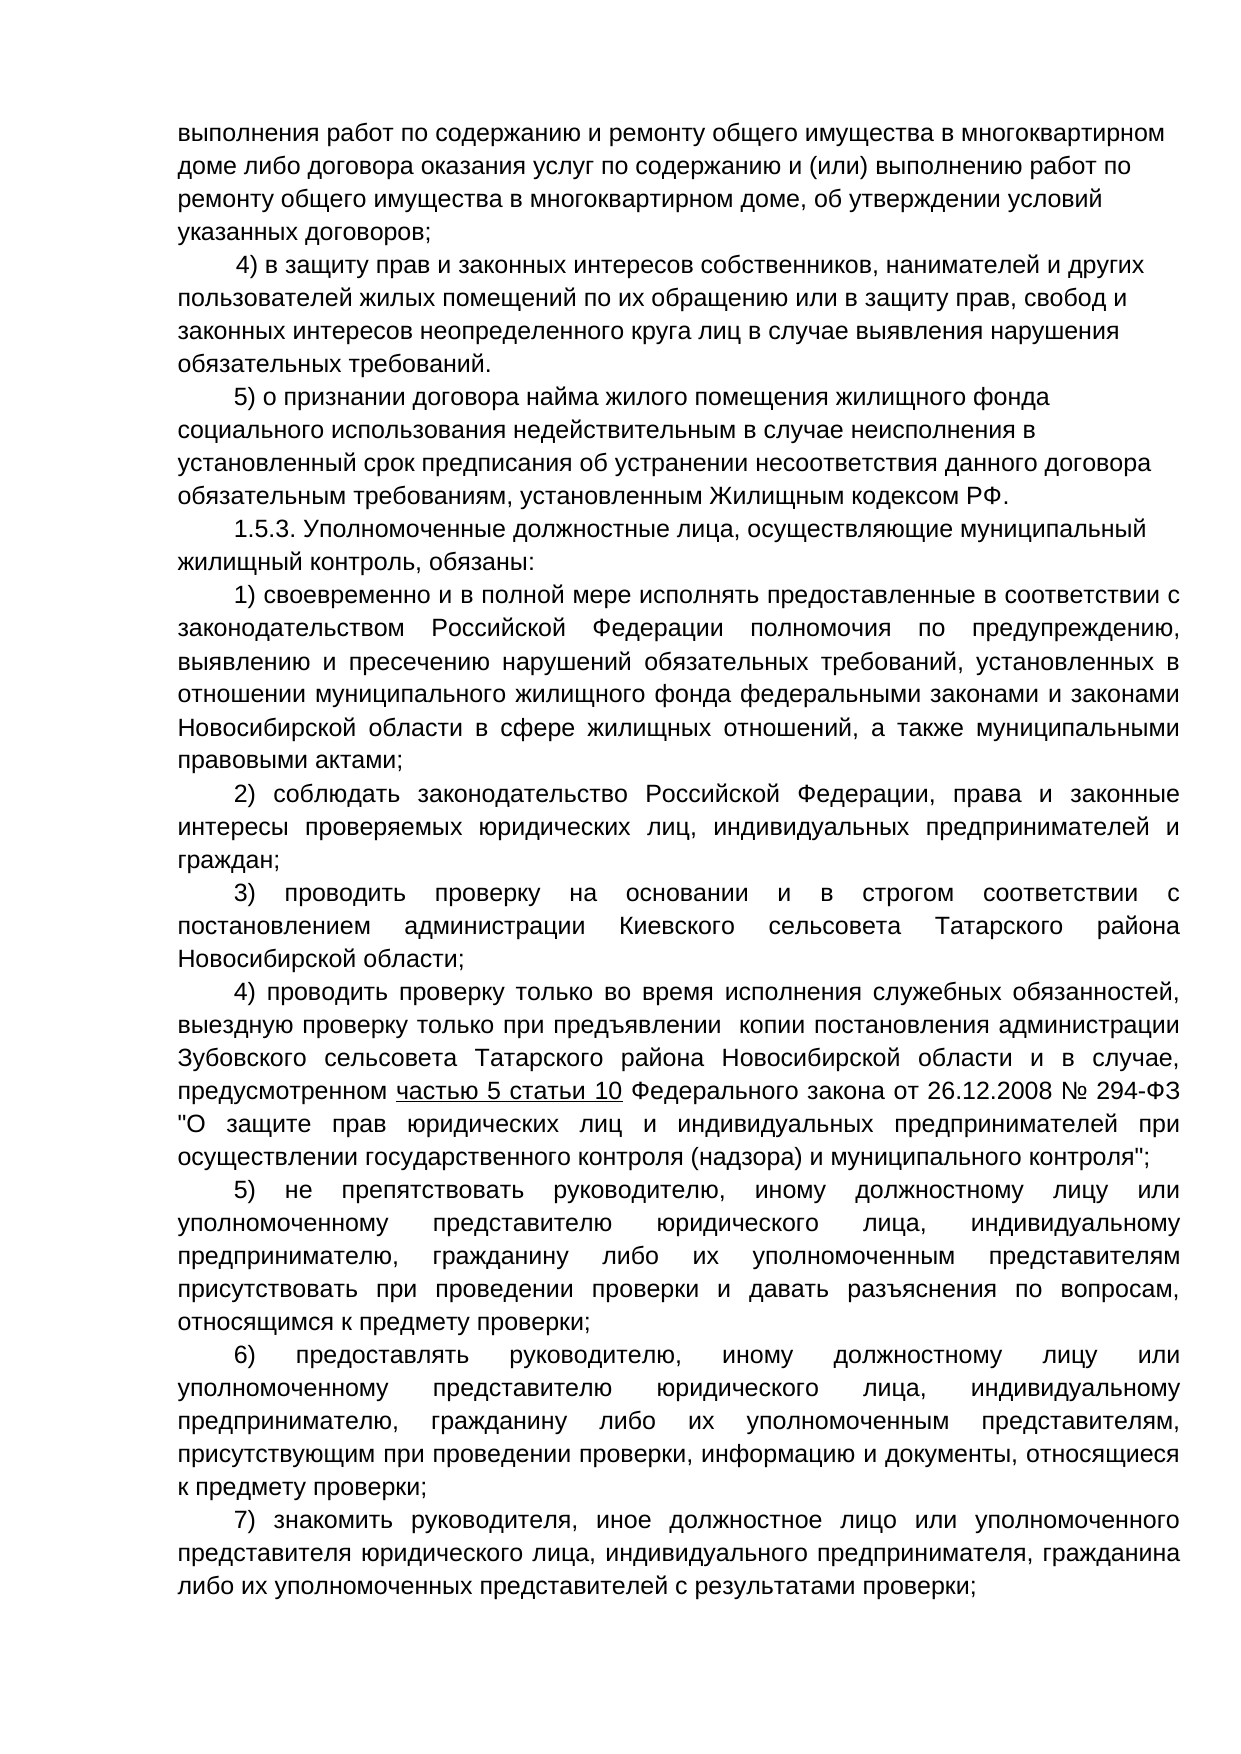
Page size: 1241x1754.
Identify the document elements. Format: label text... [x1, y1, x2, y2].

text 1.5.3. Уполномоченные должностные лица, осуществляющие муниципальный жилищный контроль, обязаны: [177, 514, 1181, 576]
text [177, 118, 1181, 246]
text 4) в защиту прав и законных интересов собственников, нанимателей и других пользователей жилых помещений по их обращению или в защиту прав, свобод и законных интересов неопределенного круга лиц в случае выявления нарушения обязательных требований. [177, 250, 1181, 378]
text 4) проводить проверку только во время исполнения служебных обязанностей, выездную проверку только при предъявлении копии постановления администрации Зубовского сельсовета Татарского района Новосибирской области и в случае, предусмотренном частью 5 статьи 10 Федерального закона от 26.12.2008 № 294-ФЗ "О защите прав юридических лиц и индивидуальных предпринимателей при осуществлении государственного контроля (надзора) и муниципального контроля"; [177, 977, 1181, 1171]
text 5) не препятствовать руководителю, иному должностному лицу или уполномоченному представителю юридического лица, индивидуальному предпринимателю, гражданину либо их уполномоченным представителям присутствовать при проведении проверки и давать разъяснения по вопросам, относящимся к предмету проверки; [177, 1175, 1181, 1336]
text 3) проводить проверку на основании и в строгом соответствии с постановлением администрации Киевского сельсовета Татарского района Новосибирской области; [177, 878, 1181, 972]
text 5) о признании договора найма жилого помещения жилищного фонда социального использования недействительным в случае неисполнения в установленный срок предписания об устранении несоответствия данного договора обязательным требованиям, установленным Жилищным кодексом РФ. [177, 382, 1181, 510]
text 2) соблюдать законодательство Российской Федерации, права и законные интересы проверяемых юридических лиц, индивидуальных предпринимателей и граждан; [177, 778, 1181, 873]
text 6) предоставлять руководителю, иному должностному лицу или уполномоченному представителю юридического лица, индивидуальному предпринимателю, гражданину либо их уполномоченным представителям, присутствующим при проведении проверки, информацию и документы, относящиеся к предмету проверки; [177, 1340, 1181, 1501]
text 1) своевременно и в полной мере исполнять предоставленные в соответствии с законодательством Российской Федерации полномочия по предупреждению, выявлению и пресечению нарушений обязательных требований, установленных в отношении муниципального жилищного фонда федеральными законами и законами Новосибирской области в сфере жилищных отношений, а также муниципальными правовыми актами; [177, 580, 1181, 774]
text 7) знакомить руководителя, иное должностное лицо или уполномоченного представителя юридического лица, индивидуального предпринимателя, гражданина либо их уполномоченных представителей с результатами проверки; [177, 1505, 1181, 1600]
